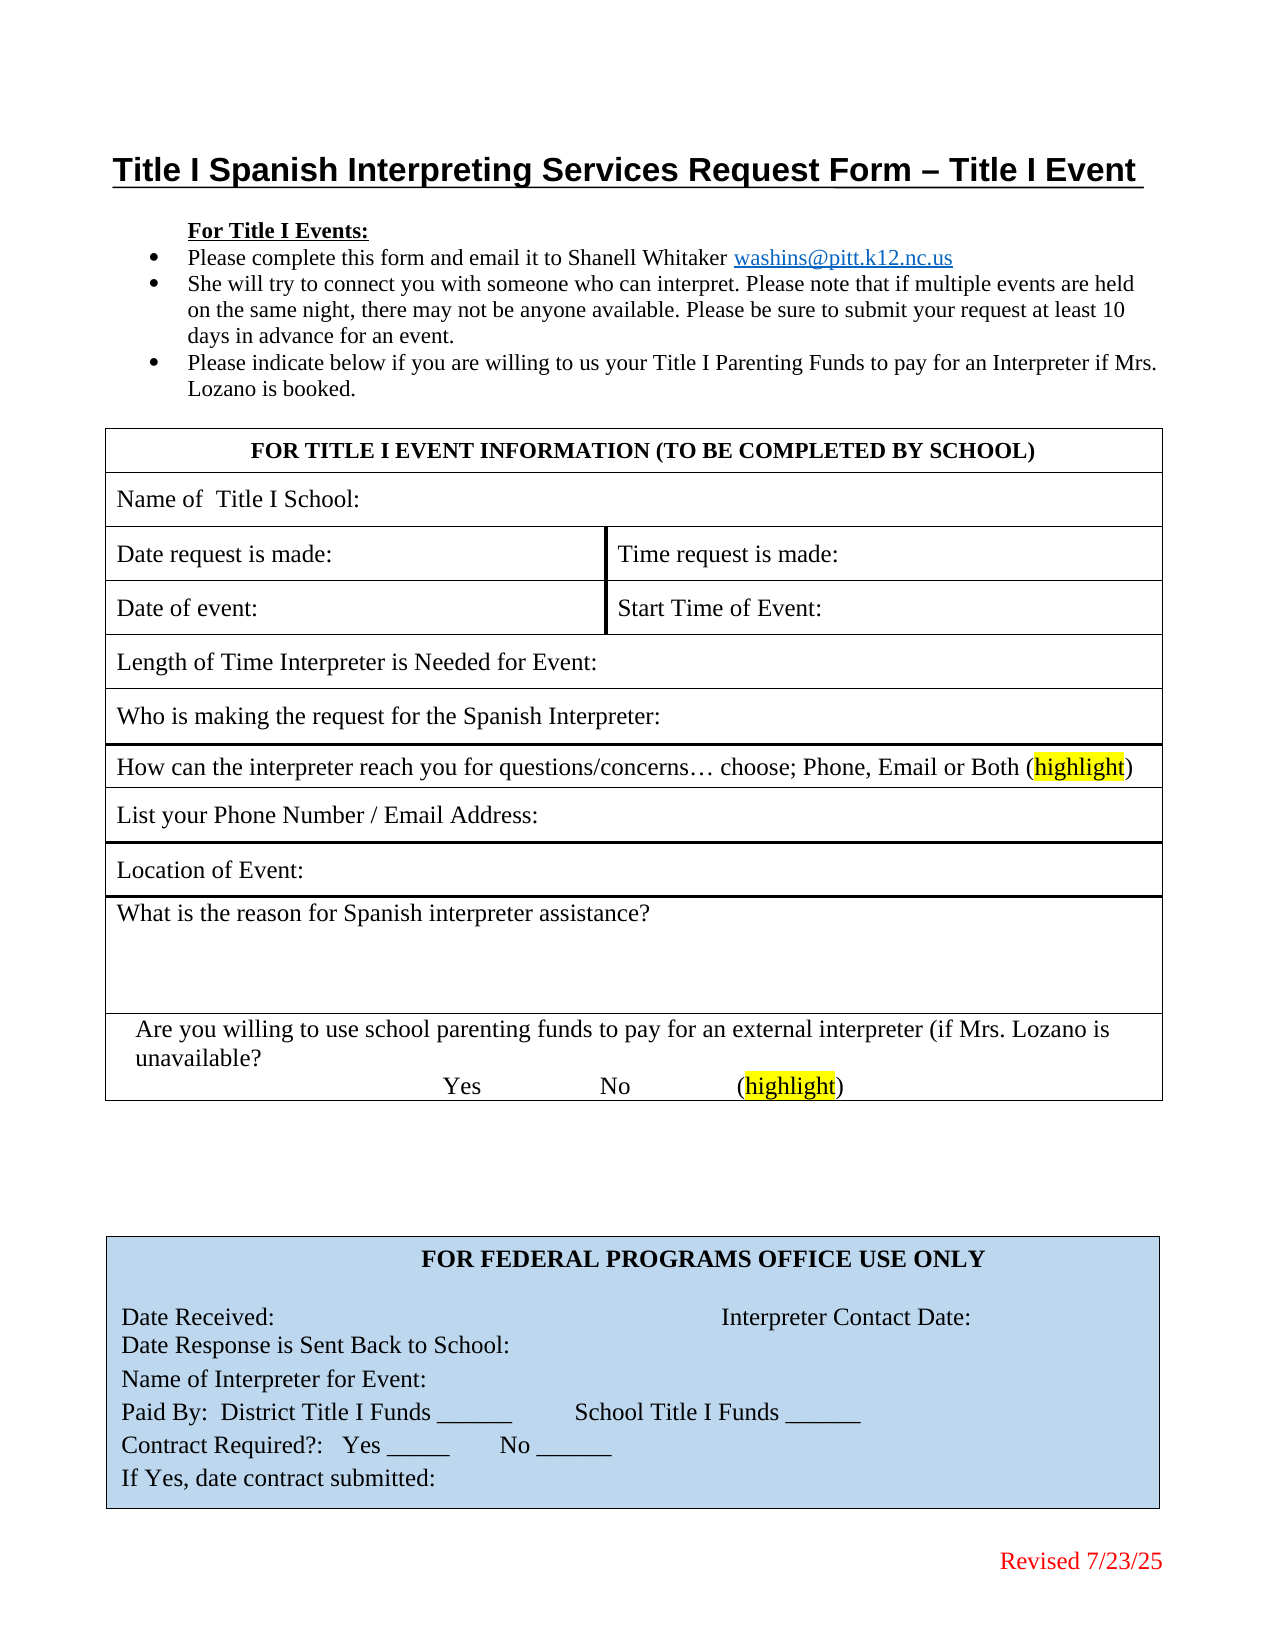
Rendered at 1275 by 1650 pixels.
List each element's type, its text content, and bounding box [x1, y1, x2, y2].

table_cell Time request is made: [608, 527, 1162, 580]
table_cell Length of Time Interpreter is Needed for Event: [106, 635, 1162, 688]
table_cell Date of event: [106, 581, 604, 634]
table_cell Location of Event: [106, 844, 1162, 895]
table_cell What is the reason for Spanish interpreter assistance? [106, 898, 1162, 1013]
table_cell Name of Title I School: [106, 473, 1162, 526]
table_cell Are you willing to use school parenting funds to pay for an external interpreter (if Mrs. Lozano is unavailable? Yes No (highlight) [106, 1014, 1162, 1100]
title She will try to connect you with someone who can interpret. Please note that if multiple events are held on the same night, there may not be anyone available. Please be sure to submit your request at least 10 days in advance for an event. [150, 270, 1162, 349]
table_cell How can the interpreter reach you for questions/concerns… choose; Phone, Email or Both (highlight) [106, 746, 1162, 787]
table_cell Start Time of Event: [608, 581, 1162, 634]
title Please indicate below if you are willing to us your Title I Parenting Funds to pay for an Interpreter if Mrs. Lozano is booked. [150, 349, 1162, 402]
table_cell Who is making the request for the Spanish Interpreter: [106, 689, 1162, 742]
title Please complete this form and email it to Shanell Whitaker washins@pitt.k12.nc.us [150, 243, 1162, 270]
table_cell List your Phone Number / Email Address: [106, 788, 1162, 841]
table_header FOR TITLE I EVENT INFORMATION (TO BE COMPLETED BY SCHOOL) [106, 429, 1162, 472]
subtitle Title I Spanish Interpreting Services Request Form – Title I Event [112, 150, 1162, 188]
table_cell Date request is made: [106, 527, 604, 580]
title For Title I Events: [150, 217, 1162, 243]
